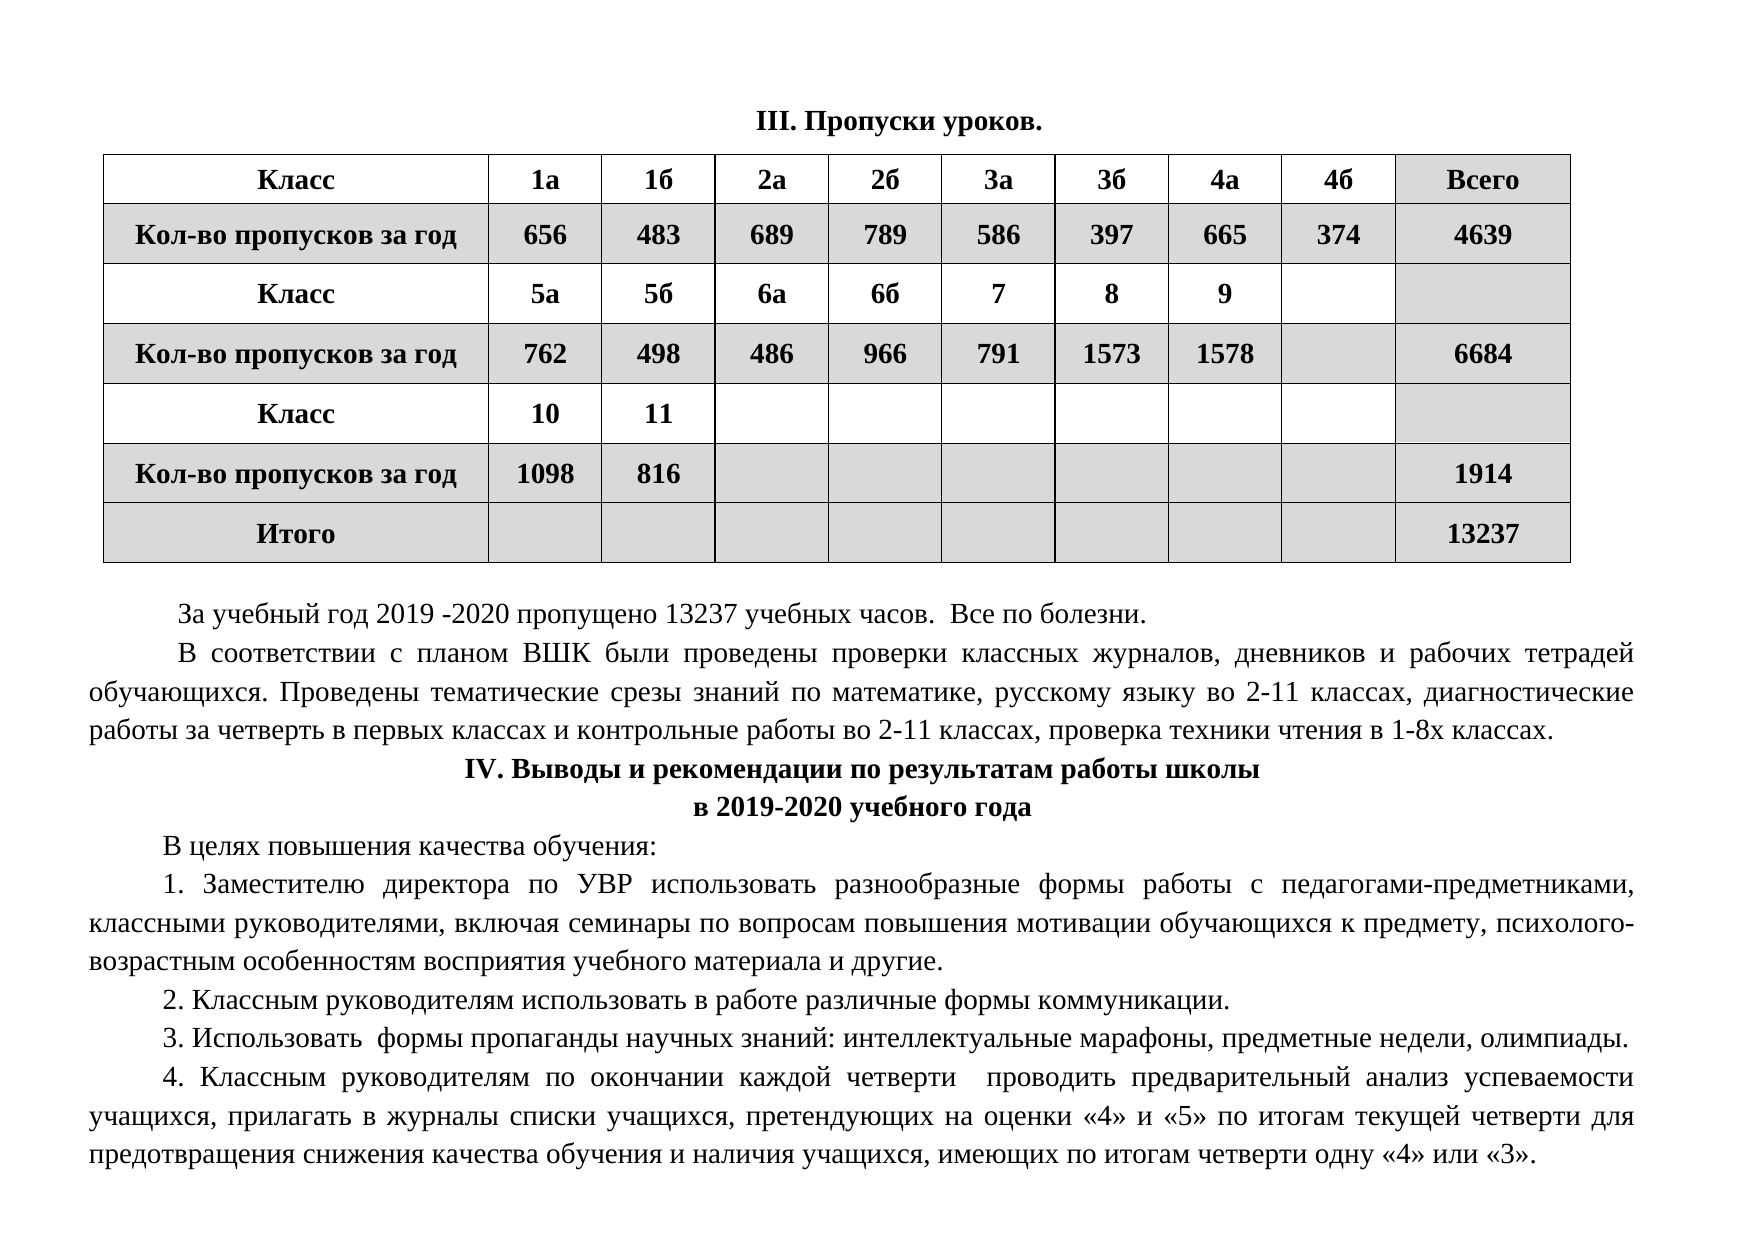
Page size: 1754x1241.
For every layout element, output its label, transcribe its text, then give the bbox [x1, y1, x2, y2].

table_header 2а [716, 155, 828, 203]
table_cell 483 [602, 204, 714, 263]
table_cell 6б [829, 264, 941, 323]
table_cell [942, 384, 1054, 442]
table_header 3б [1056, 155, 1168, 203]
table_cell 1098 [489, 444, 601, 502]
table_cell [716, 384, 828, 442]
text 3. Использовать формы пропаганды научных знаний: интеллектуальные марафоны, предметные недели, олимпиады. [89, 1021, 1636, 1054]
table_cell 689 [716, 204, 828, 263]
table_cell 5б [602, 264, 714, 323]
table_cell [1282, 503, 1395, 562]
table_cell Класс [104, 264, 488, 323]
table_cell 1573 [1056, 324, 1168, 383]
table_cell [1282, 264, 1395, 323]
table_cell 762 [489, 324, 601, 383]
table_cell [829, 444, 941, 502]
table_cell Итого [104, 503, 488, 562]
table_cell 9 [1169, 264, 1281, 323]
table_cell 966 [829, 324, 941, 383]
table_cell 5а [489, 264, 601, 323]
text 4. Классным руководителям по окончании каждой четверти проводить предварительный анализ успеваемости учащихся, прилагать в журналы списки учащихся, претендующих на оценки «4» и «5» по итогам текущей четверти для предотвращения снижения качества обучения и наличия учащихся, имеющих по итогам четверти одну «4» или «3». [89, 1059, 1636, 1170]
table_cell 6684 [1396, 324, 1570, 383]
table_cell 7 [942, 264, 1054, 323]
text В соответствии с планом ВШК были проведены проверки классных журналов, дневников и рабочих тетрадей обучающихся. Проведены тематические срезы знаний по математике, русскому языку во 2-11 классах, диагностические работы за четверть в первых классах и контрольные работы во 2-11 классах, проверка техники чтения в 1-8х классах. [89, 635, 1636, 746]
table_cell 486 [716, 324, 828, 383]
table_cell Кол-во пропусков за год [104, 204, 488, 263]
table_cell [716, 503, 828, 562]
table_cell 665 [1169, 204, 1281, 263]
text 1. Заместителю директора по УВР использовать разнообразные формы работы с педагогами-предметниками, классными руководителями, включая семинары по вопросам повышения мотивации обучающихся к предмету, психолого-возрастным особенностям восприятия учебного материала и другие. [89, 866, 1636, 977]
table_cell [1169, 444, 1281, 502]
table_header 3а [942, 155, 1054, 203]
table_cell [1169, 503, 1281, 562]
table_cell [1396, 384, 1570, 442]
table_cell [602, 503, 714, 562]
table_cell 374 [1282, 204, 1395, 263]
table_header Всего [1396, 155, 1570, 203]
table_cell [942, 503, 1054, 562]
text 2. Классным руководителям использовать в работе различные формы коммуникации. [89, 982, 1636, 1016]
table_cell 397 [1056, 204, 1168, 263]
table_cell [1282, 444, 1395, 502]
table_cell Кол-во пропусков за год [104, 444, 488, 502]
table_header 4а [1169, 155, 1281, 203]
text IV. Выводы и рекомендации по результатам работы школы [89, 751, 1636, 784]
table_cell 586 [942, 204, 1054, 263]
table_cell 13237 [1396, 503, 1570, 562]
table_cell 11 [602, 384, 714, 442]
table_cell 791 [942, 324, 1054, 383]
table_header 4б [1282, 155, 1395, 203]
table_cell [829, 503, 941, 562]
table_cell [1056, 384, 1168, 442]
table_header 1б [602, 155, 714, 203]
table_cell [1396, 264, 1570, 323]
table_cell 8 [1056, 264, 1168, 323]
table_header 1а [489, 155, 601, 203]
table_header Класс [104, 155, 488, 203]
table_cell 10 [489, 384, 601, 442]
text III. Пропуски уроков. [89, 103, 1636, 137]
table_cell 789 [829, 204, 941, 263]
table_cell 816 [602, 444, 714, 502]
table_cell 1578 [1169, 324, 1281, 383]
table_cell [716, 444, 828, 502]
table_cell 498 [602, 324, 714, 383]
table_cell Класс [104, 384, 488, 442]
table_cell [1282, 324, 1395, 383]
text В целях повышения качества обучения: [89, 828, 1636, 861]
table_cell 6а [716, 264, 828, 323]
table_cell 1914 [1396, 444, 1570, 502]
table_cell [1056, 444, 1168, 502]
table_cell 4639 [1396, 204, 1570, 263]
table_cell [829, 384, 941, 442]
table_cell 656 [489, 204, 601, 263]
table_cell [1056, 503, 1168, 562]
table_cell Кол-во пропусков за год [104, 324, 488, 383]
table_cell [489, 503, 601, 562]
text в 2019-2020 учебного года [89, 789, 1636, 823]
text За учебный год 2019 -2020 пропущено 13237 учебных часов. Все по болезни. [89, 597, 1636, 630]
table_cell [1169, 384, 1281, 442]
table_cell [942, 444, 1054, 502]
table_header 2б [829, 155, 941, 203]
table_cell [1282, 384, 1395, 442]
